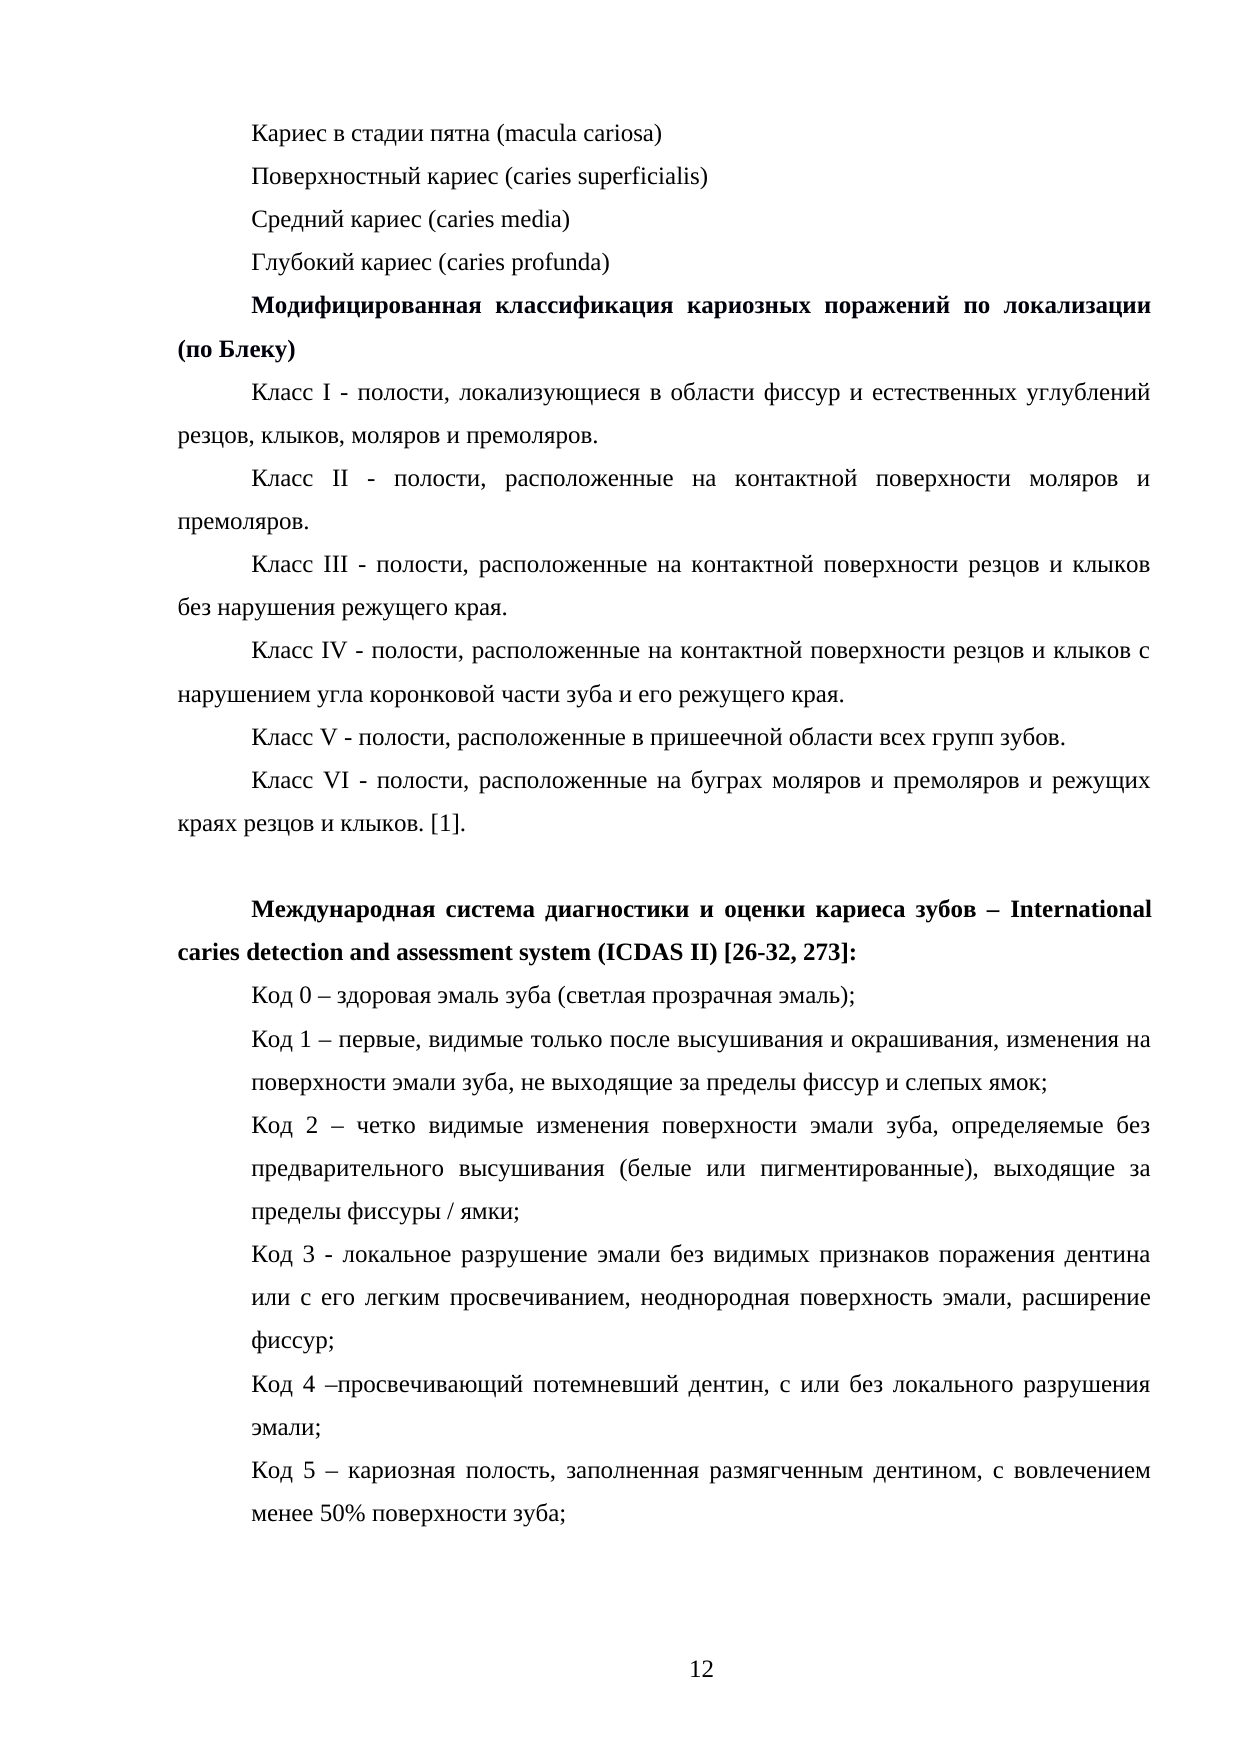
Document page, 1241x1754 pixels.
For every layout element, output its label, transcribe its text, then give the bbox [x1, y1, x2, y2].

text Код 2 – четко видимые изменения поверхности эмали зуба, определяемые без предварительного высушивания (белые или пигментированные), выходящие за пределы фиссуры / ямки; [251, 1110, 1152, 1225]
text Класс VI - полости, расположенные на буграх моляров и премоляров и режущих краях резцов и клыков. [1]. [177, 765, 1152, 837]
text Класс III - полости, расположенные на контактной поверхности резцов и клыков без нарушения режущего края. [177, 549, 1152, 621]
text Глубокий кариес (caries profunda) [177, 247, 1152, 276]
text Класс II - полости, расположенные на контактной поверхности моляров и премоляров. [177, 463, 1152, 535]
text Класс I - полости, локализующиеся в области фиссур и естественных углублений резцов, клыков, моляров и премоляров. [177, 377, 1152, 449]
text Поверхностный кариес (caries superficialis) [177, 161, 1152, 190]
text Код 0 – здоровая эмаль зуба (светлая прозрачная эмаль); [251, 981, 1152, 1009]
text Кариес в стадии пятна (macula cariosa) [177, 118, 1152, 147]
text Код 3 - локальное разрушение эмали без видимых признаков поражения дентина или с его легким просвечиванием, неоднородная поверхность эмали, расширение фиссур; [251, 1239, 1152, 1354]
text Код 1 – первые, видимые только после высушивания и окрашивания, изменения на поверхности эмали зуба, не выходящие за пределы фиссур и слепых ямок; [251, 1024, 1152, 1096]
text Международная система диагностики и оценки кариеса зубов – International caries detection and assessment system (ICDAS II) [26-32, 273]: [177, 894, 1152, 966]
text Код 4 –просвечивающий потемневший дентин, с или без локального разрушения эмали; [251, 1369, 1152, 1441]
text Модифицированная классификация кариозных поражений по локализации (по Блеку) [177, 291, 1152, 362]
text Средний кариес (caries media) [177, 204, 1152, 233]
text Класс IV - полости, расположенные на контактной поверхности резцов и клыков с нарушением угла коронковой части зуба и его режущего края. [177, 636, 1152, 707]
text Класс V - полости, расположенные в пришеечной области всех групп зубов. [177, 722, 1152, 751]
text Код 5 – кариозная полость, заполненная размягченным дентином, с вовлечением менее 50% поверхности зуба; [251, 1455, 1152, 1527]
